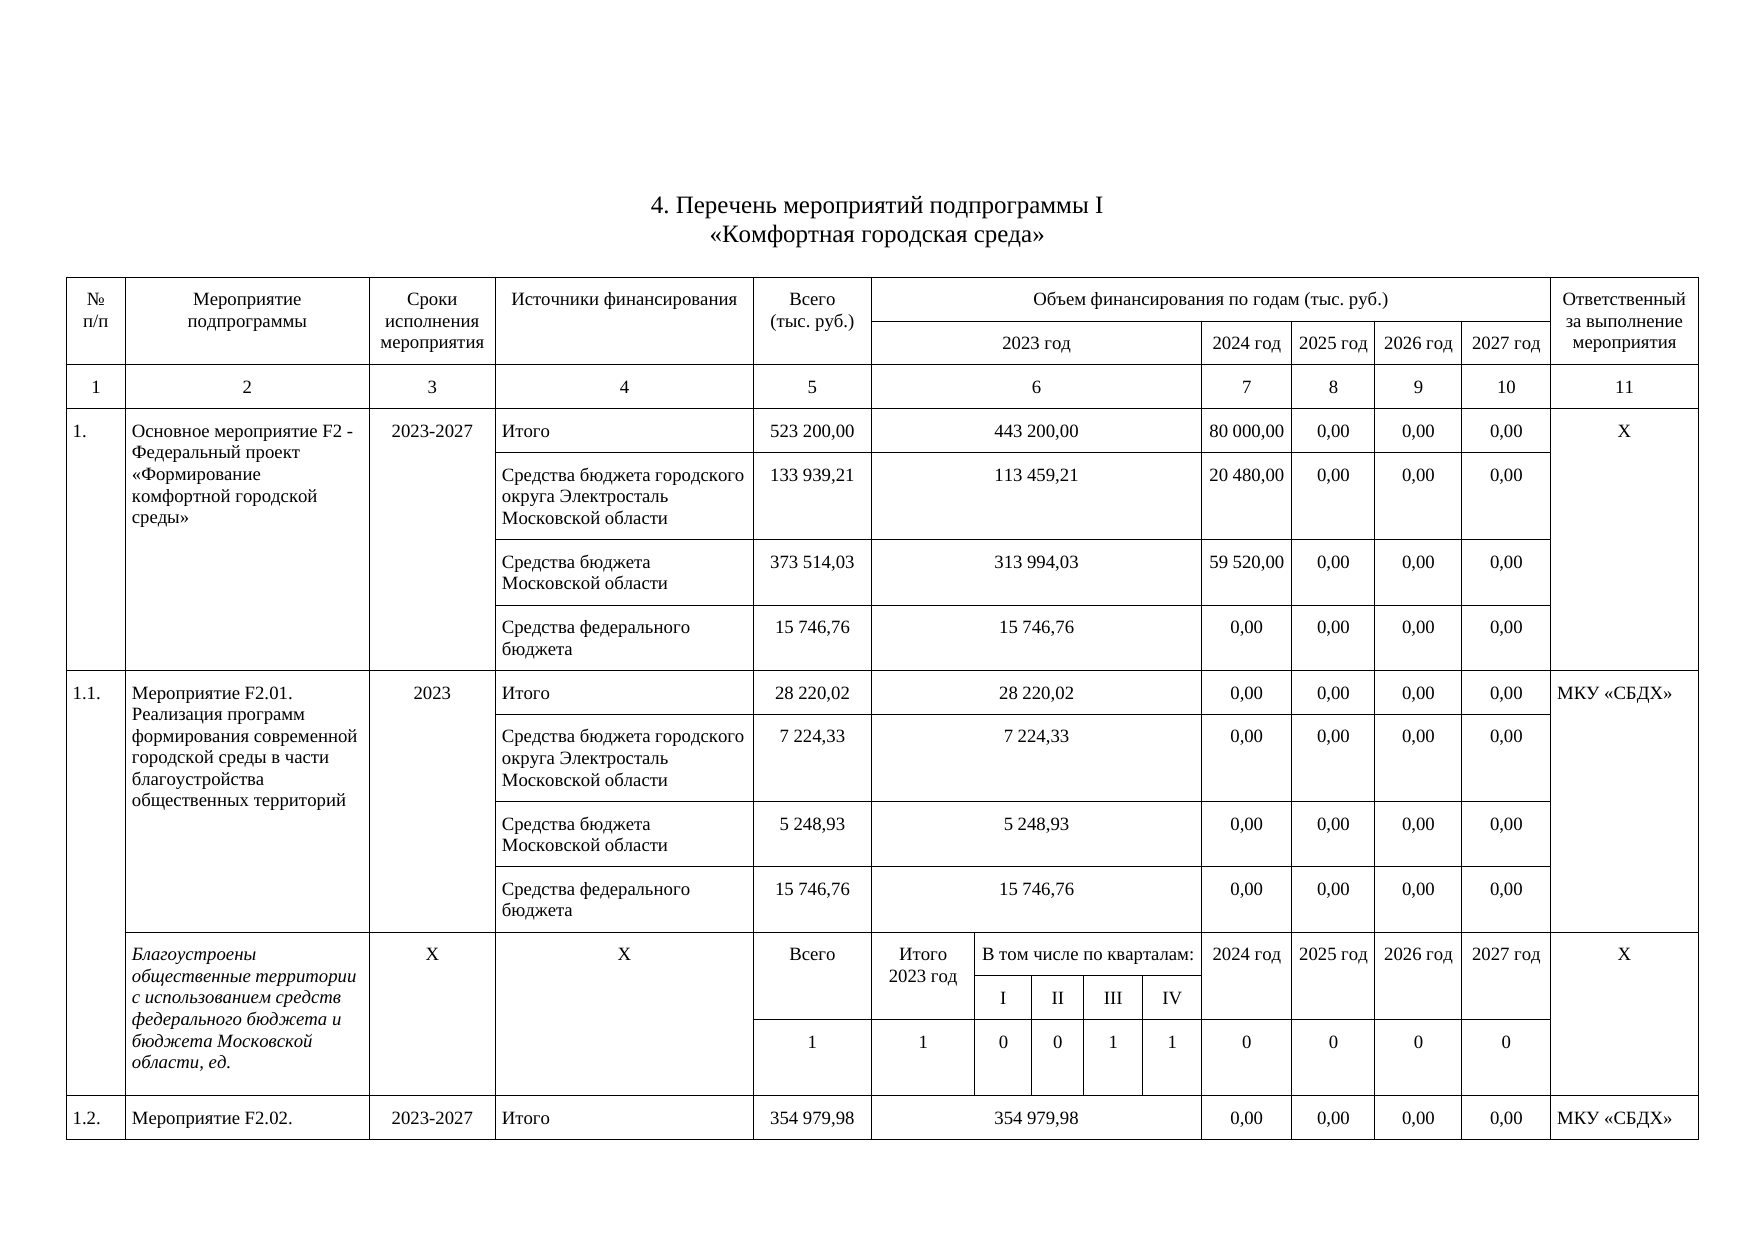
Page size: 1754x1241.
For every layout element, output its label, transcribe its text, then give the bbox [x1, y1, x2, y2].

table_cell Средства федерального бюджета [496, 867, 753, 932]
table_cell 2023-2027 [370, 1096, 495, 1139]
table_cell 1 [754, 1020, 871, 1095]
table_cell Мероприятие F2.01. Реализация программ формирования современной городской среды в части благоустройства общественных территорий [126, 671, 369, 932]
table_cell 20 480,00 [1202, 453, 1291, 539]
table_cell 1. [67, 409, 125, 670]
table_cell 4 [496, 365, 753, 408]
table_cell 80 000,00 [1202, 409, 1291, 452]
table_cell 1 [1143, 1020, 1201, 1095]
table_cell 113 459,21 [872, 453, 1201, 539]
table_cell I [975, 976, 1031, 1019]
table_cell X [1551, 933, 1698, 1095]
table_cell 28 220,02 [754, 671, 871, 714]
table_cell 0 [1292, 1020, 1374, 1095]
table_cell 0,00 [1375, 1096, 1461, 1139]
table_cell 7 224,33 [872, 715, 1201, 801]
table_cell X [370, 933, 495, 1095]
table_cell 0,00 [1462, 606, 1550, 670]
table_header Всего (тыс. руб.) [754, 278, 871, 364]
table_cell 5 [754, 365, 871, 408]
text 4. Перечень мероприятий подпрограммы I [118, 190, 1636, 219]
table_cell 0,00 [1375, 409, 1461, 452]
table_cell Средства бюджета Московской области [496, 802, 753, 866]
table_cell 15 746,76 [754, 606, 871, 670]
table_cell 1.1. [67, 671, 125, 1095]
table_cell Средства федерального бюджета [496, 606, 753, 670]
table_cell 0,00 [1462, 802, 1550, 866]
table_cell 0,00 [1292, 453, 1374, 539]
table_cell 0,00 [1375, 802, 1461, 866]
table_cell 0,00 [1202, 1096, 1291, 1139]
table_cell 2027 год [1462, 322, 1550, 364]
table_cell 0,00 [1292, 867, 1374, 932]
table_cell 0,00 [1202, 867, 1291, 932]
table_cell Итого [496, 1096, 753, 1139]
table_cell 0,00 [1375, 540, 1461, 604]
table_cell МКУ «СБДХ» [1551, 1096, 1698, 1139]
table_cell 2024 год [1202, 933, 1291, 1019]
table_cell 59 520,00 [1202, 540, 1291, 604]
table_header Ответственный за выполнение мероприятия [1551, 278, 1698, 364]
table_cell 373 514,03 [754, 540, 871, 604]
table_cell 0,00 [1202, 606, 1291, 670]
table_cell III [1084, 976, 1142, 1019]
table_cell 2025 год [1292, 933, 1374, 1019]
table_cell 1 [1084, 1020, 1142, 1095]
table_cell 2027 год [1462, 933, 1550, 1019]
table_cell 0,00 [1375, 606, 1461, 670]
table_cell 133 939,21 [754, 453, 871, 539]
table_cell 0,00 [1375, 715, 1461, 801]
table_cell 28 220,02 [872, 671, 1201, 714]
table_cell 0,00 [1292, 606, 1374, 670]
table_cell В том числе по кварталам: [975, 933, 1201, 975]
table_header Мероприятие подпрограммы [126, 278, 369, 364]
table_cell 2026 год [1375, 322, 1461, 364]
table_cell Средства бюджета Московской области [496, 540, 753, 604]
table_cell 443 200,00 [872, 409, 1201, 452]
table_cell 8 [1292, 365, 1374, 408]
table_cell 2023 [370, 671, 495, 932]
table_cell 2023-2027 [370, 409, 495, 670]
table_cell Средства бюджета городского округа Электросталь Московской области [496, 453, 753, 539]
table_cell 1 [67, 365, 125, 408]
table_cell II [1032, 976, 1083, 1019]
table_cell 0,00 [1375, 671, 1461, 714]
table_cell 523 200,00 [754, 409, 871, 452]
table_cell Средства бюджета городского округа Электросталь Московской области [496, 715, 753, 801]
table_cell 0,00 [1292, 715, 1374, 801]
table_cell 2023 год [872, 322, 1201, 364]
table_cell 1.2. [67, 1096, 125, 1139]
table_cell 0,00 [1202, 802, 1291, 866]
table_cell 0 [1202, 1020, 1291, 1095]
table_cell 0,00 [1462, 453, 1550, 539]
table_cell Благоустроены общественные территории с использованием средств федерального бюджета и бюджета Московской области, ед. [126, 933, 369, 1095]
table_cell 0,00 [1292, 802, 1374, 866]
table_header № п/п [67, 278, 125, 364]
table_cell 0,00 [1462, 1096, 1550, 1139]
table_cell IV [1143, 976, 1201, 1019]
table_cell 0,00 [1292, 671, 1374, 714]
table_cell Итого 2023 год [872, 933, 974, 1019]
table_cell 9 [1375, 365, 1461, 408]
table_cell X [496, 933, 753, 1095]
table_cell 0,00 [1292, 409, 1374, 452]
table_cell 0,00 [1292, 1096, 1374, 1139]
table_cell 3 [370, 365, 495, 408]
table_cell 0,00 [1292, 540, 1374, 604]
table_cell 0 [1375, 1020, 1461, 1095]
table_cell 7 224,33 [754, 715, 871, 801]
table_cell 15 746,76 [754, 867, 871, 932]
table_cell 0,00 [1462, 409, 1550, 452]
table_cell Итого [496, 409, 753, 452]
table_cell Всего [754, 933, 871, 1019]
table_cell 2024 год [1202, 322, 1291, 364]
table_cell 313 994,03 [872, 540, 1201, 604]
table_cell 15 746,76 [872, 606, 1201, 670]
table_cell 2025 год [1292, 322, 1374, 364]
table_cell 0,00 [1462, 671, 1550, 714]
table_cell 354 979,98 [872, 1096, 1201, 1139]
table_cell 0 [1032, 1020, 1083, 1095]
table_cell 11 [1551, 365, 1698, 408]
table_cell 6 [872, 365, 1201, 408]
table_cell 0,00 [1462, 540, 1550, 604]
table_cell 0,00 [1462, 715, 1550, 801]
table_cell 0 [1462, 1020, 1550, 1095]
table_cell 0,00 [1462, 867, 1550, 932]
table_header Источники финансирования [496, 278, 753, 364]
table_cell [126, 1096, 369, 1139]
table_header Объем финансирования по годам (тыс. руб.) [872, 278, 1550, 321]
table_cell 0,00 [1202, 715, 1291, 801]
table_cell 2 [126, 365, 369, 408]
text «Комфортная городская среда» [118, 219, 1636, 248]
table_cell 10 [1462, 365, 1550, 408]
table_cell 5 248,93 [754, 802, 871, 866]
table_cell Итого [496, 671, 753, 714]
table_cell Основное мероприятие F2 - Федеральный проект «Формирование комфортной городской среды» [126, 409, 369, 670]
table_cell 5 248,93 [872, 802, 1201, 866]
table_cell 15 746,76 [872, 867, 1201, 932]
table_cell 0,00 [1375, 867, 1461, 932]
table_cell 0,00 [1202, 671, 1291, 714]
table_cell МКУ «СБДХ» [1551, 671, 1698, 932]
table_cell 2026 год [1375, 933, 1461, 1019]
table_cell 0,00 [1375, 453, 1461, 539]
table_cell 0 [975, 1020, 1031, 1095]
table_cell 354 979,98 [754, 1096, 871, 1139]
table_cell Х [1551, 409, 1698, 670]
table_header Сроки исполнения мероприятия [370, 278, 495, 364]
table_cell 1 [872, 1020, 974, 1095]
table_cell 7 [1202, 365, 1291, 408]
